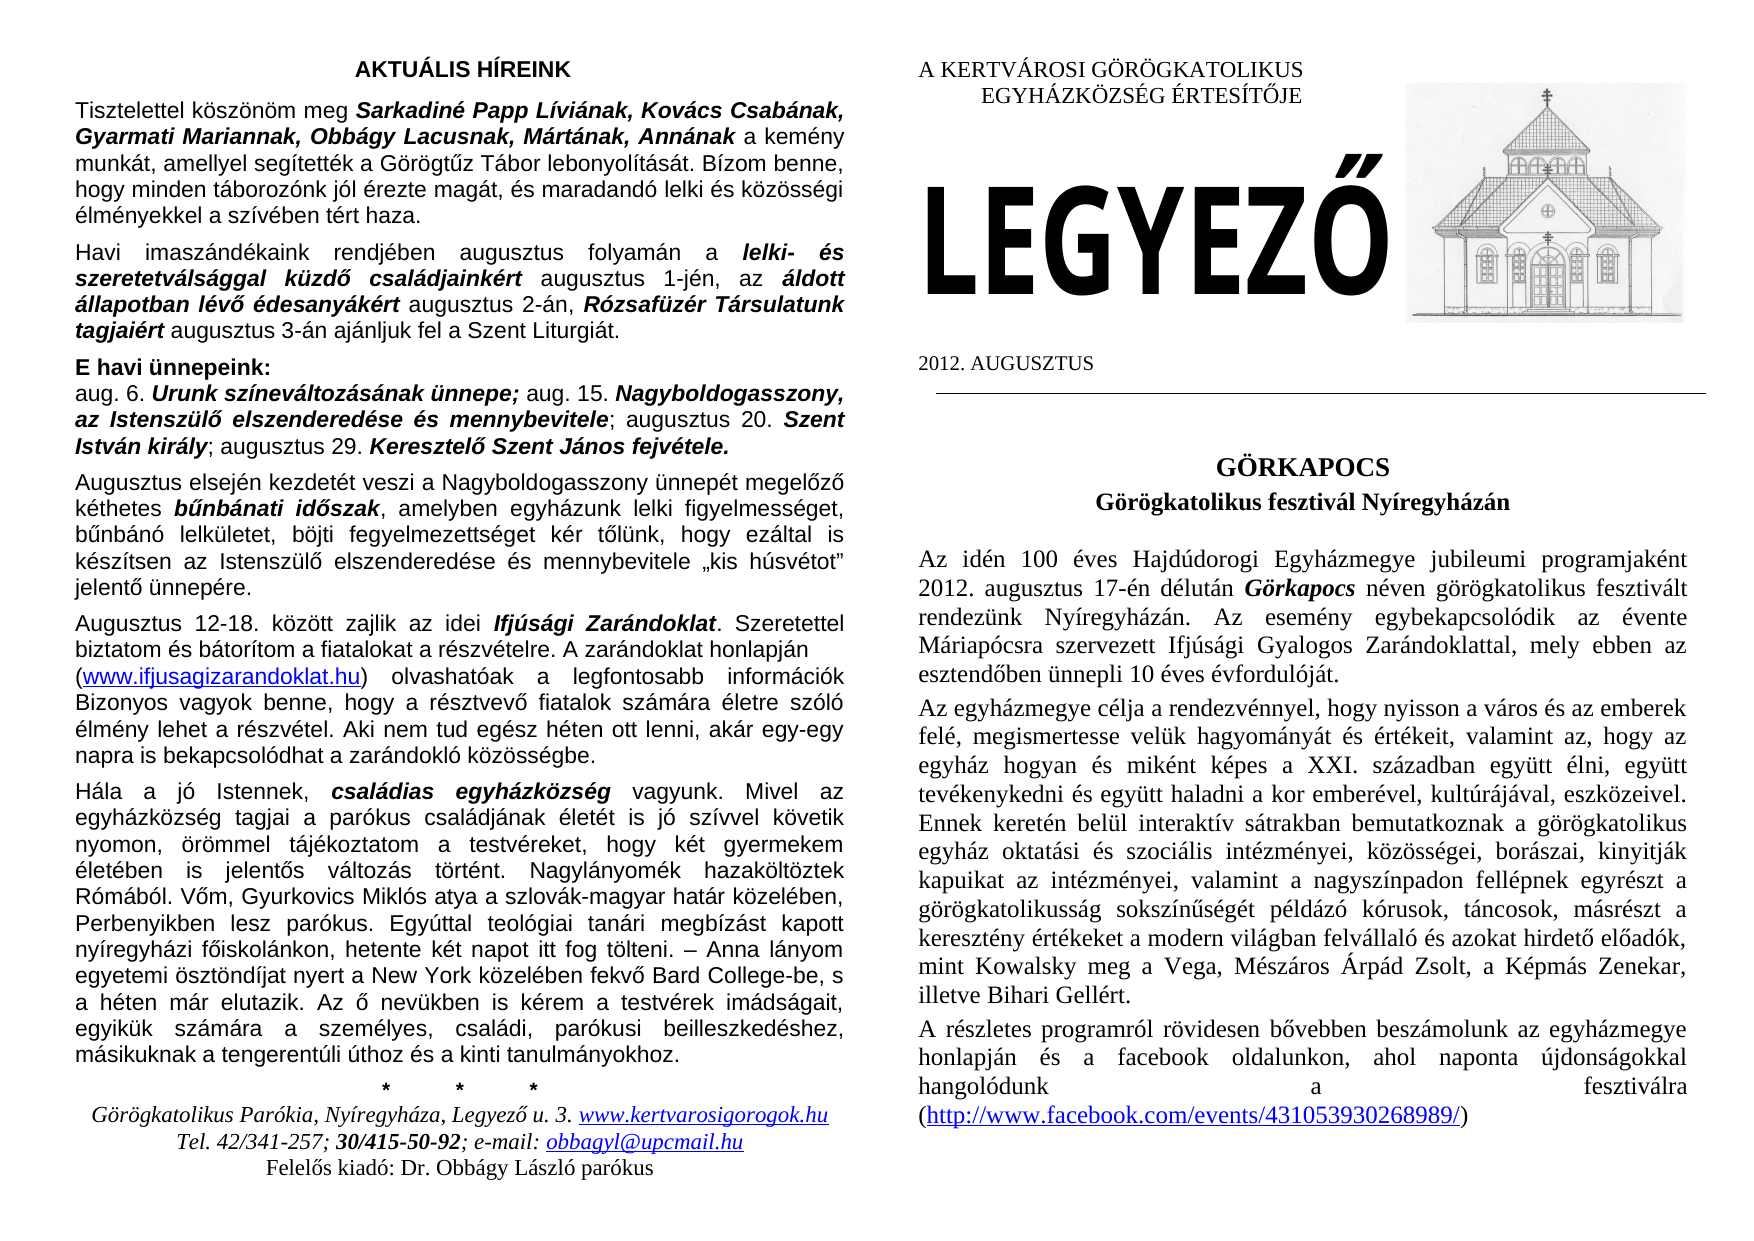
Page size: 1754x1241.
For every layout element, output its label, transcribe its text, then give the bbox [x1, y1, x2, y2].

text GÖRKAPOCS [918, 451, 1687, 482]
text Hála a jó Istennek, családias egyházközség vagyunk. Mivel az egyházközség tagjai a parókus családjának életét is jó szívvel követik nyomon, örömmel tájékoztatom a testvéreket, hogy két gyermekem életében is jelentős változás történt. Nagylányomék hazaköltöztek Rómából. Vőm, Gyurkovics Miklós atya a szlovák-magyar határ közelében, Perbenyikben lesz parókus. Egyúttal teológiai tanári megbízást kapott nyíregyházi főiskolánkon, hetente két napot itt fog tölteni. – Anna lányom egyetemi ösztöndíjat nyert a New York közelében fekvő Bard College-be, s a héten már elutazik. Az ő nevükben is kérem a testvérek imádságait, egyikük számára a személyes, családi, parókusi beilleszkedéshez, másikuknak a tengerentúli úthoz és a kinti tanulmányokhoz. [75, 778, 844, 1068]
text (www.ifjusagizarandoklat.hu) olvashatóak a legfontosabb információk Bizonyos vagyok benne, hogy a résztvevő fiatalok számára életre szóló élmény lehet a részvétel. Aki nem tud egész héten ott lenni, akár egy-egy napra is bekapcsolódhat a zarándokló közösségbe. [75, 663, 844, 768]
text * * * [75, 1077, 844, 1101]
text A részletes programról rövidesen bővebben beszámolunk az egyházmegye honlapján és a facebook oldalunkon, ahol naponta újdonságokkal hangolódunk a fesztiválra (http://www.facebook.com/events/431053930268989/) [918, 1014, 1687, 1129]
text A KERTVÁROSI GÖRÖGKATOLIKUS [918, 56, 1687, 83]
text EGYHÁZKÖZSÉG ÉRTESÍTŐJE [918, 83, 1687, 109]
text Görögkatolikus fesztivál Nyíregyházán [918, 487, 1687, 515]
text E havi ünnepeink: [75, 353, 844, 380]
text Felelős kiadó: Dr. Obbágy László parókus [75, 1154, 844, 1180]
text AKTUÁLIS HÍREINK [75, 56, 844, 83]
text Az egyházmegye célja a rendezvénnyel, hogy nyisson a város és az emberek felé, megismertesse velük hagyományát és értékeit, valamint az, hogy az egyház hogyan és miként képes a XXI. században együtt élni, együtt tevékenykedni és együtt haladni a kor emberével, kultúrájával, eszközeivel. Ennek keretén belül interaktív sátrakban bemutatkoznak a görögkatolikus egyház oktatási és szociális intézményei, közösségei, borászai, kinyitják kapuikat az intézményei, valamint a nagyszínpadon fellépnek egyrészt a görögkatolikusság sokszínűségét példázó kórusok, táncosok, másrészt a keresztény értékeket a modern világban felvállaló és azokat hirdető előadók, mint Kowalsky meg a Vega, Mészáros Árpád Zsolt, a Képmás Zenekar, illetve Bihari Gellért. [918, 693, 1687, 1009]
text Tisztelettel köszönöm meg Sarkadiné Papp Líviának, Kovács Csabának, Gyarmati Mariannak, Obbágy Lacusnak, Mártának, Annának a kemény munkát, amellyel segítették a Görögtűz Tábor lebonyolítását. Bízom benne, hogy minden táborozónk jól érezte magát, és maradandó lelki és közösségi élményekkel a szívében tért haza. [75, 97, 844, 229]
text 2012. AUGUSZTUS [918, 351, 1687, 375]
text aug. 6. Urunk színeváltozásának ünnepe; aug. 15. Nagyboldogasszony, az Istenszülő elszenderedése és mennybevitele; augusztus 20. Szent István király; augusztus 29. Keresztelő Szent János fejvétele. [75, 380, 844, 459]
text Tel. 42/341-257; 30/415-50-92; e-mail: obbagyl@upcmail.hu [75, 1128, 844, 1154]
picture [1405, 109, 1687, 134]
text Augusztus 12-18. között zajlik az idei Ifjúsági Zarándoklat. Szeretettel biztatom és bátorítom a fiatalokat a részvételre. A zarándoklat honlapján [75, 610, 844, 663]
text Havi imaszándékaink rendjében augusztus folyamán a lelki- és szeretetválsággal küzdő családjainkért augusztus 1-jén, az áldott állapotban lévő édesanyákért augusztus 2-án, Rózsafüzér Társulatunk tagjaiért augusztus 3-án ajánljuk fel a Szent Liturgiát. [75, 238, 844, 344]
text Augusztus elsején kezdetét veszi a Nagyboldogasszony ünnepét megelőző kéthetes bűnbánati időszak, amelyben egyházunk lelki figyelmességet, bűnbánó lelkületet, böjti fegyelmezettséget kér tőlünk, hogy ezáltal is készítsen az Istenszülő elszenderedése és mennybevitele „kis húsvétot” jelentő ünnepére. [75, 469, 844, 600]
text Az idén 100 éves Hajdúdorogi Egyházmegye jubileumi programjaként 2012. augusztus 17-én délután Görkapocs néven görögkatolikus fesztivált rendezünk Nyíregyházán. Az esemény egybekapcsolódik az évente Máriapócsra szervezett Ifjúsági Gyalogos Zarándoklattal, mely ebben az esztendőben ünnepli 10 éves évfordulóját. [918, 544, 1687, 688]
text LEGYEZŐ [918, 134, 1687, 338]
text Görögkatolikus Parókia, Nyíregyháza, Legyező u. 3. www.kertvarosigorogok.hu [75, 1101, 844, 1128]
